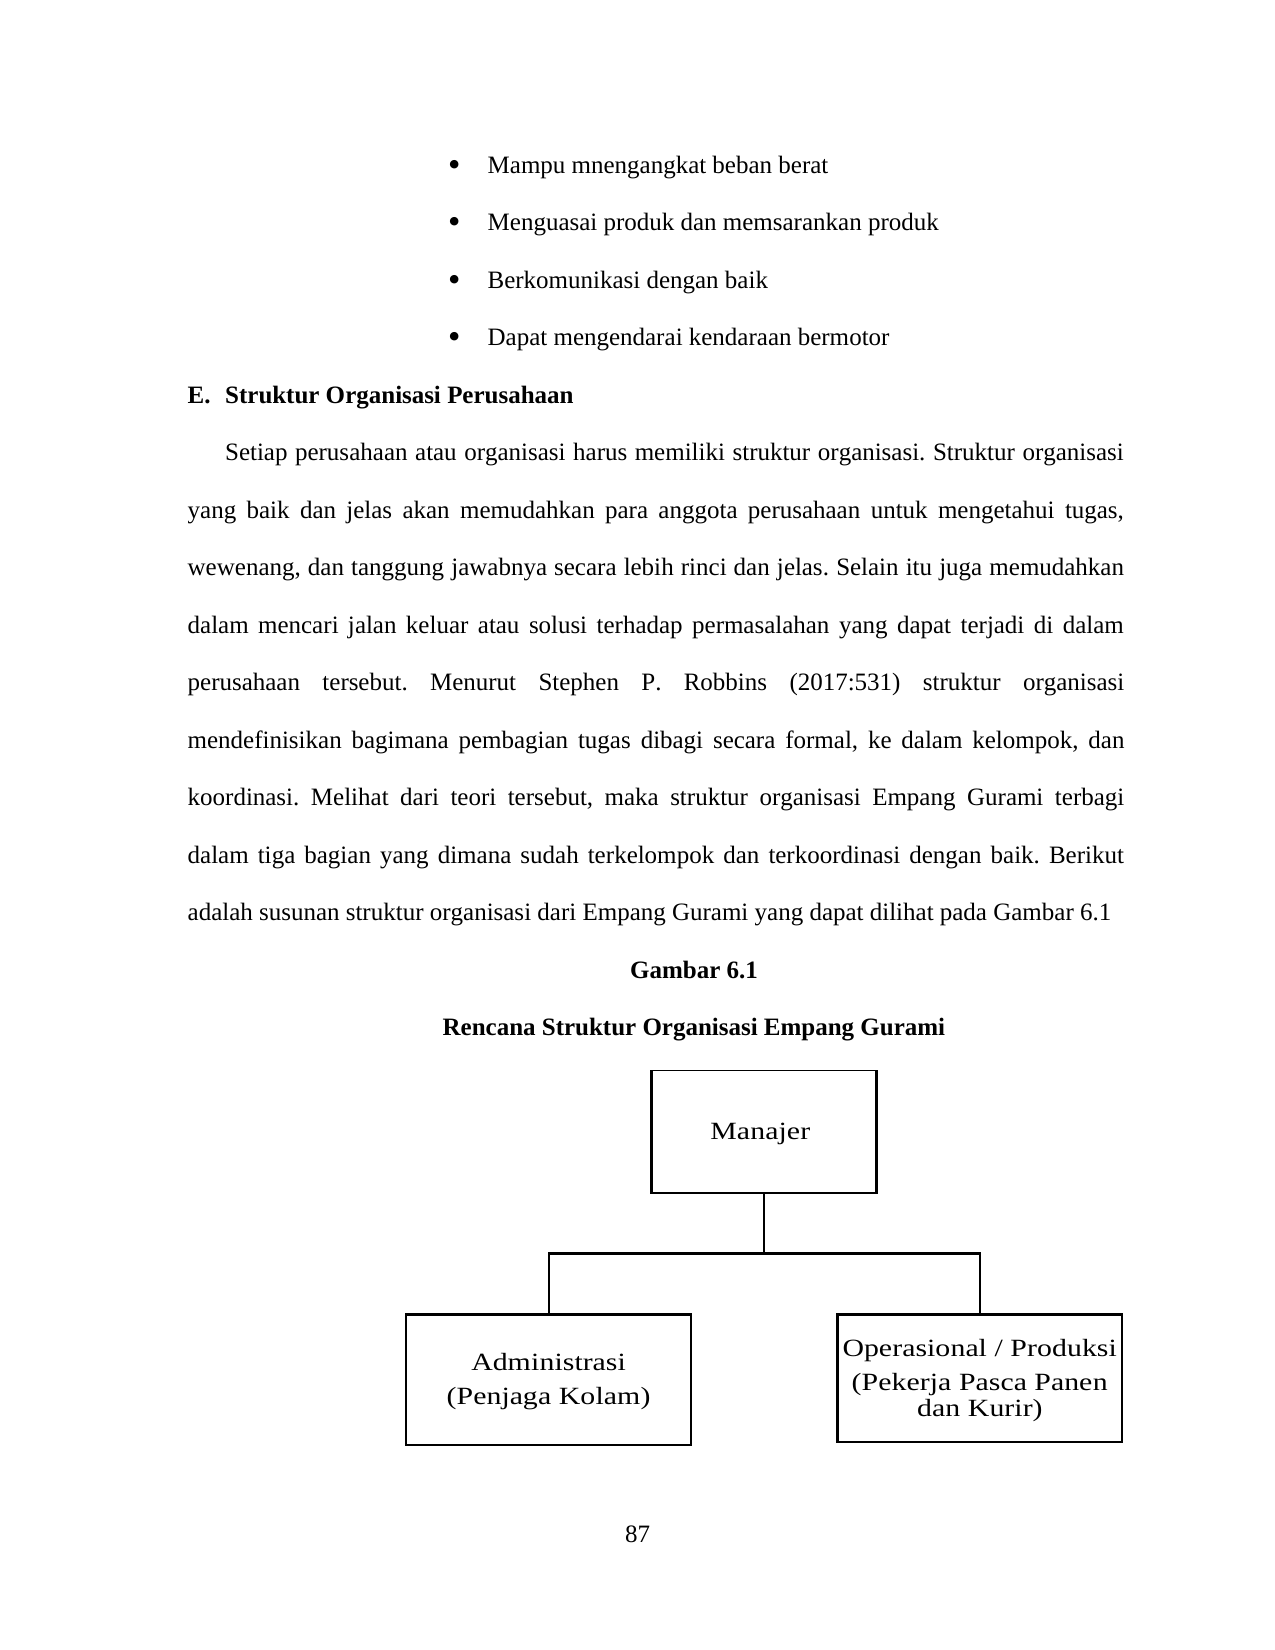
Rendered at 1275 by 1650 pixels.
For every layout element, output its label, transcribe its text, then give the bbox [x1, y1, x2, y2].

list Menguasai produk dan memsarankan produk [450, 207, 1125, 236]
text Rencana Struktur Organisasi Empang Gurami [225, 1012, 1125, 1041]
list Struktur Organisasi Perusahaan [187, 380, 1125, 409]
list Berkomunikasi dengan baik [450, 265, 1125, 294]
list Mampu mnengangkat beban berat [450, 150, 1125, 179]
text Setiap perusahaan atau organisasi harus memiliki struktur organisasi. Struktur organisasi yang baik dan jelas akan memudahkan para anggota perusahaan untuk mengetahui tugas, wewenang, dan tanggung jawabnya secara lebih rinci dan jelas. Selain itu juga memudahkan dalam mencari jalan keluar atau solusi terhadap permasalahan yang dapat terjadi di dalam perusahaan tersebut. Menurut Stephen P. Robbins (2017:531) struktur organisasi mendefinisikan bagimana pembagian tugas dibagi secara formal, ke dalam kelompok, dan koordinasi. Melihat dari teori tersebut, maka struktur organisasi Empang Gurami terbagi dalam tiga bagian yang dimana sudah terkelompok dan terkoordinasi dengan baik. Berikut adalah susunan struktur organisasi dari Empang Gurami yang dapat dilihat pada Gambar 6.1 [187, 437, 1125, 926]
list Dapat mengendarai kendaraan bermotor [450, 322, 1125, 351]
text Gambar 6.1 [225, 955, 1125, 984]
